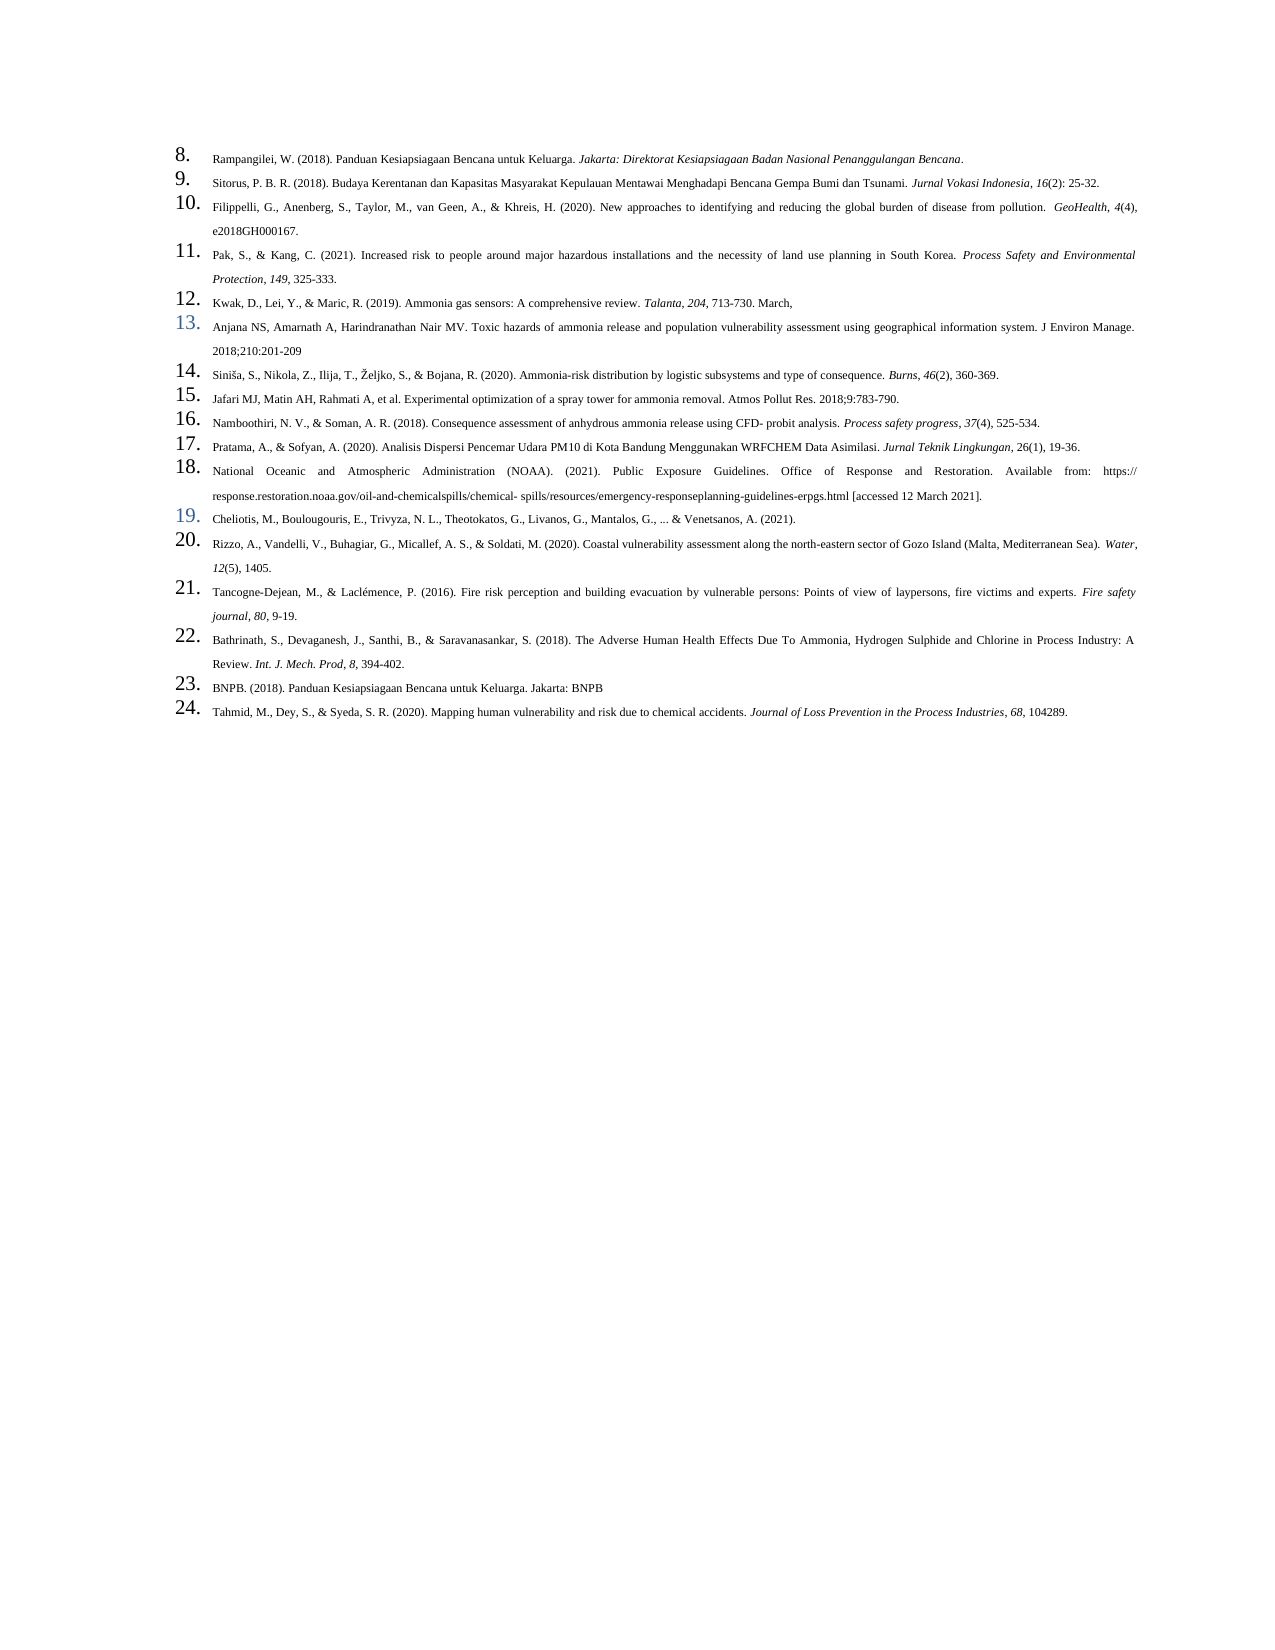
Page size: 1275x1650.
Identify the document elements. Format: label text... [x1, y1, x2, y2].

list National Oceanic and Atmospheric Administration (NOAA). (2021). Public Exposure Guidelines. Office of Response and Restoration. Available from: https:// response.restoration.noaa.gov/oil-and-chemicalspills/chemical- spills/resources/emergency-responseplanning-guidelines-erpgs.html [accessed 12 March 2021]. [175, 454, 1137, 503]
list Pratama, A., & Sofyan, A. (2020). Analisis Dispersi Pencemar Udara PM10 di Kota Bandung Menggunakan WRFCHEM Data Asimilasi. Jurnal Teknik Lingkungan, 26(1), 19-36. [175, 430, 1137, 454]
list Tahmid, M., Dey, S., & Syeda, S. R. (2020). Mapping human vulnerability and risk due to chemical accidents. Journal of Loss Prevention in the Process Industries, 68, 104289. [175, 695, 1137, 719]
list Kwak, D., Lei, Y., & Maric, R. (2019). Ammonia gas sensors: A comprehensive review. Talanta, 204, 713-730. March, [175, 286, 1137, 310]
list Rizzo, A., Vandelli, V., Buhagiar, G., Micallef, A. S., & Soldati, M. (2020). Coastal vulnerability assessment along the north-eastern sector of Gozo Island (Malta, Mediterranean Sea). Water, 12(5), 1405. [175, 527, 1137, 575]
list Siniša, S., Nikola, Z., Ilija, T., Željko, S., & Bojana, R. (2020). Ammonia-risk distribution by logistic subsystems and type of consequence. Burns, 46(2), 360-369. [175, 358, 1137, 382]
list Jafari MJ, Matin AH, Rahmati A, et al. Experimental optimization of a spray tower for ammonia removal. Atmos Pollut Res. 2018;9:783-790. [175, 382, 1137, 406]
list Tancogne-Dejean, M., & Laclémence, P. (2016). Fire risk perception and building evacuation by vulnerable persons: Points of view of laypersons, fire victims and experts. Fire safety journal, 80, 9-19. [175, 575, 1137, 623]
list Bathrinath, S., Devaganesh, J., Santhi, B., & Saravanasankar, S. (2018). The Adverse Human Health Effects Due To Ammonia, Hydrogen Sulphide and Chlorine in Process Industry: A Review. Int. J. Mech. Prod, 8, 394-402. [175, 623, 1137, 671]
list Filippelli, G., Anenberg, S., Taylor, M., van Geen, A., & Khreis, H. (2020). New approaches to identifying and reducing the global burden of disease from pollution. GeoHealth, 4(4), e2018GH000167. [175, 190, 1137, 238]
list Anjana NS, Amarnath A, Harindranathan Nair MV. Toxic hazards of ammonia release and population vulnerability assessment using geographical information system. J Environ Manage. 2018;210:201-209 [175, 310, 1137, 358]
list Namboothiri, N. V., & Soman, A. R. (2018). Consequence assessment of anhydrous ammonia release using CFD‐ probit analysis. Process safety progress, 37(4), 525-534. [175, 406, 1137, 430]
list Rampangilei, W. (2018). Panduan Kesiapsiagaan Bencana untuk Keluarga. Jakarta: Direktorat Kesiapsiagaan Badan Nasional Penanggulangan Bencana. [175, 142, 1137, 166]
list Cheliotis, M., Boulougouris, E., Trivyza, N. L., Theotokatos, G., Livanos, G., Mantalos, G., ... & Venetsanos, A. (2021). [175, 503, 1137, 527]
list BNPB. (2018). Panduan Kesiapsiagaan Bencana untuk Keluarga. Jakarta: BNPB [175, 671, 1137, 695]
list Sitorus, P. B. R. (2018). Budaya Kerentanan dan Kapasitas Masyarakat Kepulauan Mentawai Menghadapi Bencana Gempa Bumi dan Tsunami. Jurnal Vokasi Indonesia, 16(2): 25-32. [175, 166, 1137, 190]
list Pak, S., & Kang, C. (2021). Increased risk to people around major hazardous installations and the necessity of land use planning in South Korea. Process Safety and Environmental Protection, 149, 325-333. [175, 238, 1137, 286]
